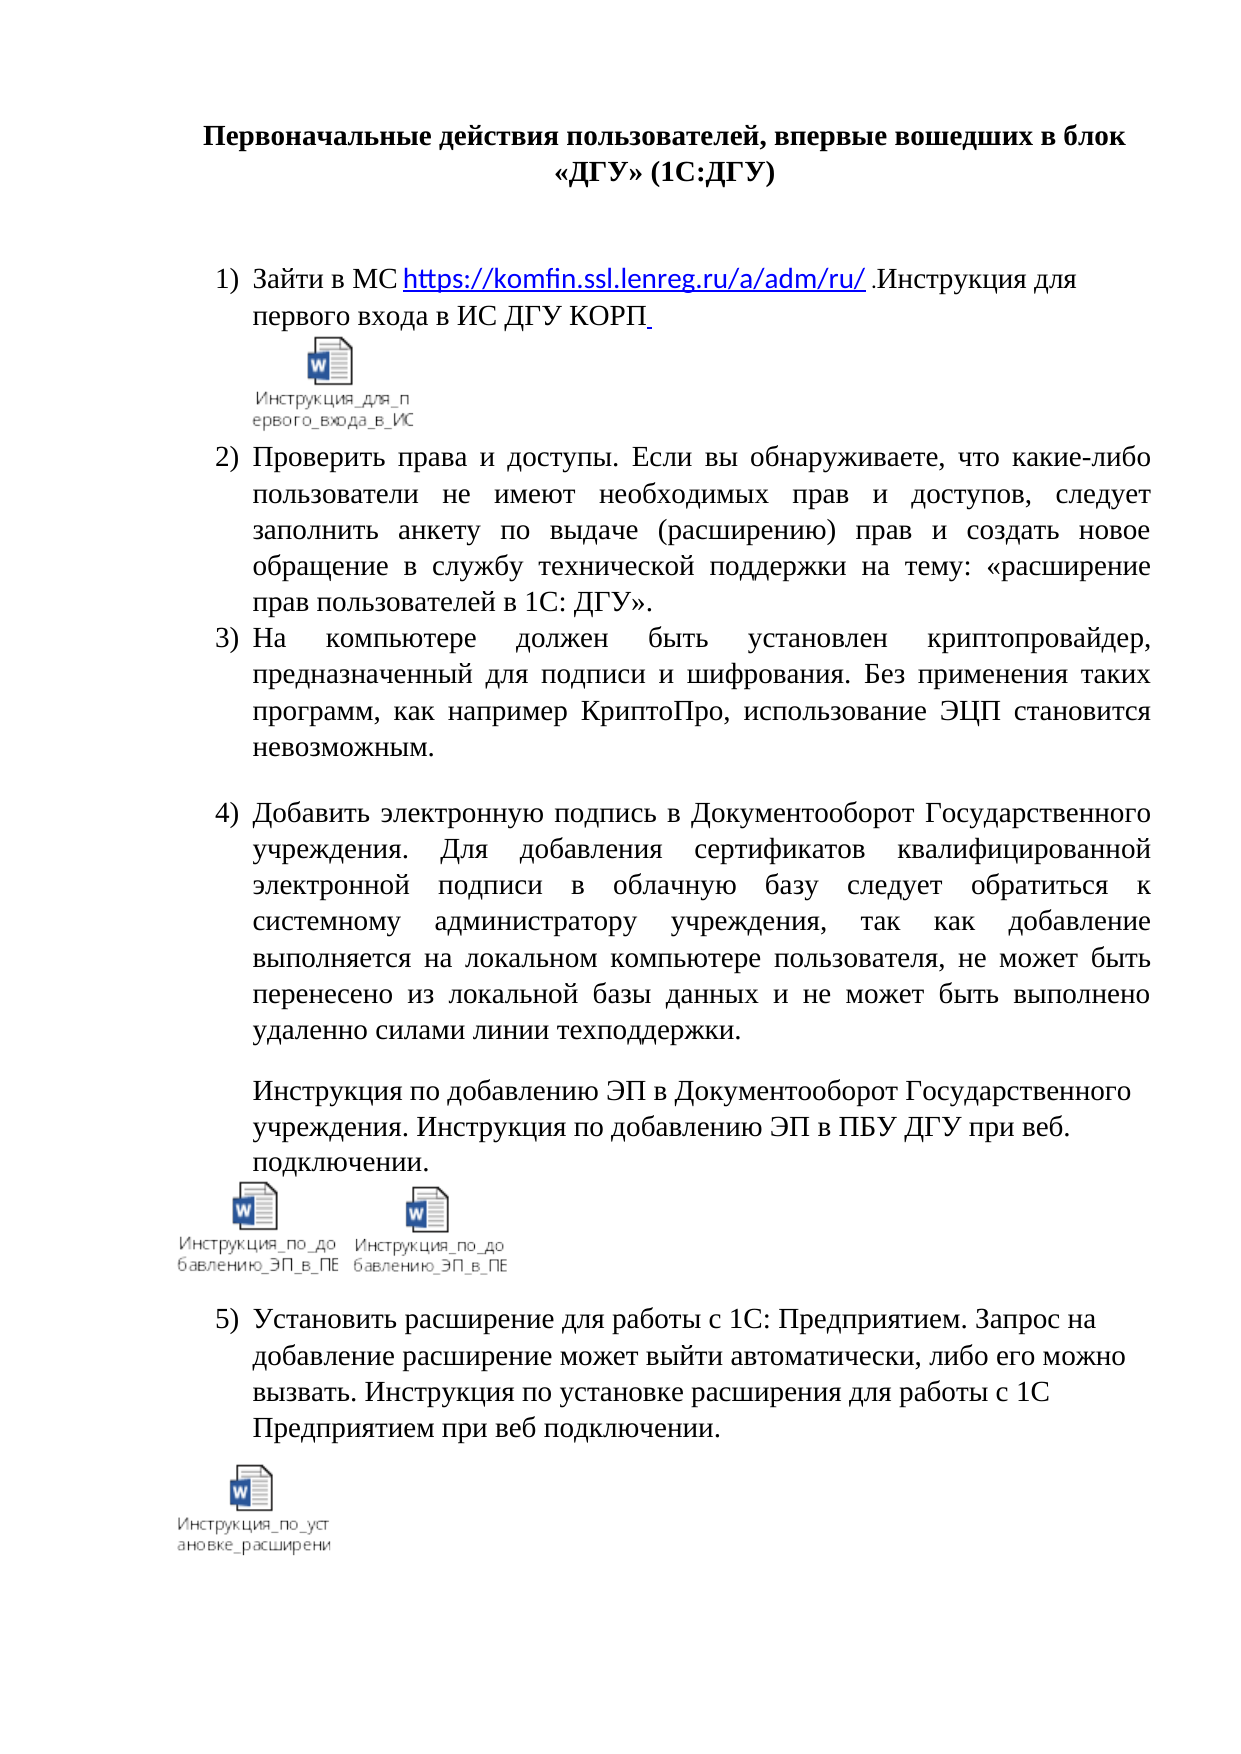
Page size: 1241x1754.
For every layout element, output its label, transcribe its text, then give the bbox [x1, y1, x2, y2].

list На компьютере должен быть установлен криптопровайдер, предназначенный для подписи и шифрования. Без применения таких программ, как например КриптоПро, использование ЭЦП становится невозможным. [215, 620, 1152, 762]
list Установить расширение для работы с 1С: Предприятием. Запрос на добавление расширение может выйти автоматически, либо его можно вызвать. Инструкция по установке расширения для работы с 1С Предприятием при веб подключении. [215, 1302, 1152, 1444]
subtitle Инструкция по добавлению ЭП в Документооборот Государственного учреждения. Инструкция по добавлению ЭП в ПБУ ДГУ при веб. подключении. [252, 1073, 1152, 1178]
list Проверить права и доступы. Если вы обнаруживаете, что какие-либо пользователи не имеют необходимых прав и доступов, следует заполнить анкету по выдаче (расширению) прав и создать новое обращение в службу технической поддержки на тему: «расширение прав пользователей в 1С: ДГУ». [215, 439, 1152, 618]
text Первоначальные действия пользователей, впервые вошедших в блок «ДГУ» (1С:ДГУ) [177, 118, 1152, 188]
list Добавить электронную подпись в Документооборот Государственного учреждения. Для добавления сертификатов квалифицированной электронной подписи в облачную базу следует обратиться к системному администратору учреждения, так как добавление выполняется на локальном компьютере пользователя, не может быть перенесено из локальной базы данных и не может быть выполнено удаленно силами линии техподдержки. [215, 795, 1152, 1046]
list Зайти в МС https://komfin.ssl.lenreg.ru/a/adm/ru/ .Инструкция для первого входа в ИС ДГУ КОРП [215, 260, 1152, 332]
